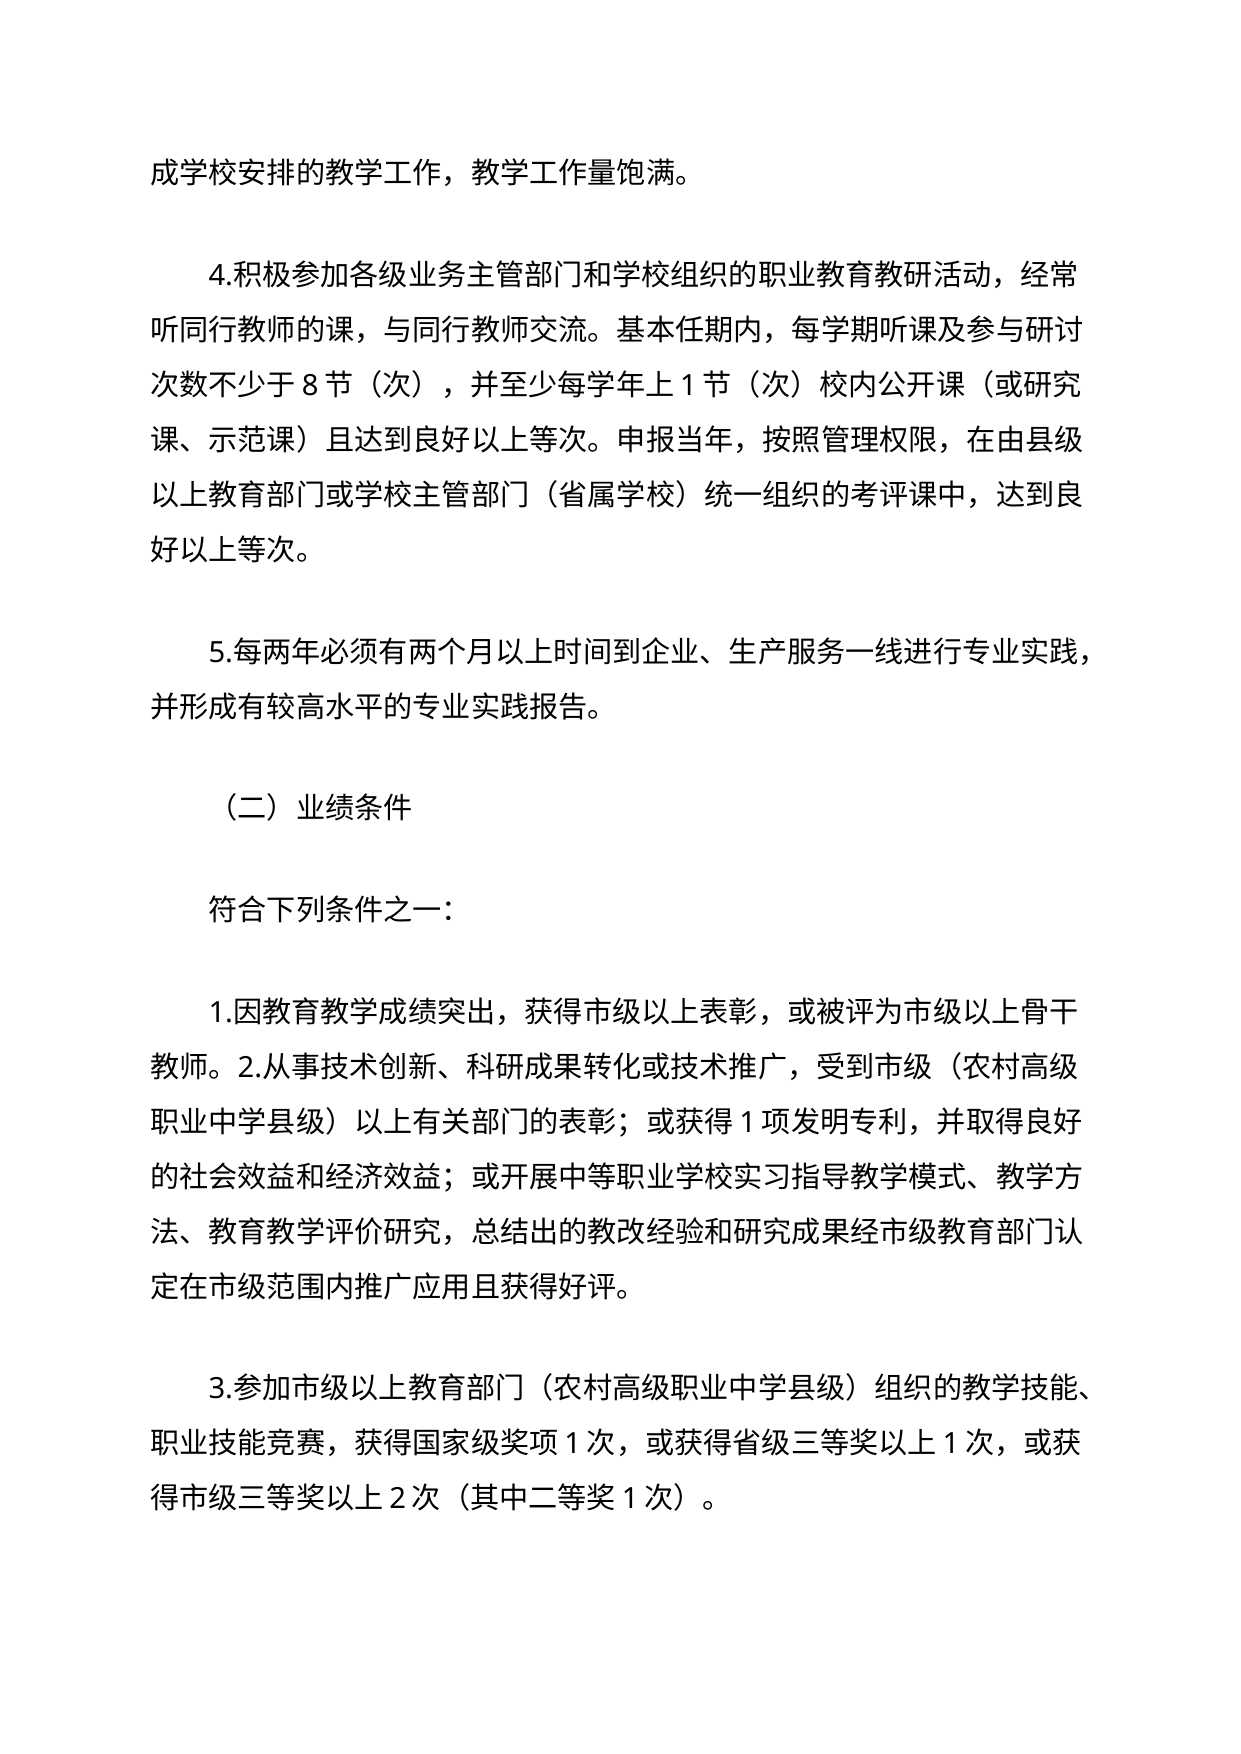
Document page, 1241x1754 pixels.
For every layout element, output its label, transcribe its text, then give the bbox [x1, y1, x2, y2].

text （二）业绩条件 [150, 785, 1090, 827]
text 3.参加市级以上教育部门（农村高级职业中学县级）组织的教学技能、职业技能竞赛，获得国家级奖项1次，或获得省级三等奖以上1次，或获得市级三等奖以上2次（其中二等奖1次）。 [150, 1365, 1090, 1517]
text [150, 150, 1090, 192]
text 符合下列条件之一： [150, 887, 1090, 929]
text 1.因教育教学成绩突出，获得市级以上表彰，或被评为市级以上骨干教师。2.从事技术创新、科研成果转化或技术推广，受到市级（农村高级职业中学县级）以上有关部门的表彰；或获得1项发明专利，并取得良好的社会效益和经济效益；或开展中等职业学校实习指导教学模式、教学方法、教育教学评价研究，总结出的教改经验和研究成果经市级教育部门认定在市级范围内推广应用且获得好评。 [150, 988, 1090, 1306]
text 5.每两年必须有两个月以上时间到企业、生产服务一线进行专业实践，并形成有较高水平的专业实践报告。 [150, 628, 1090, 726]
text 4.积极参加各级业务主管部门和学校组织的职业教育教研活动，经常听同行教师的课，与同行教师交流。基本任期内，每学期听课及参与研讨次数不少于8节（次），并至少每学年上1节（次）校内公开课（或研究课、示范课）且达到良好以上等次。申报当年，按照管理权限，在由县级以上教育部门或学校主管部门（省属学校）统一组织的考评课中，达到良好以上等次。 [150, 252, 1090, 569]
